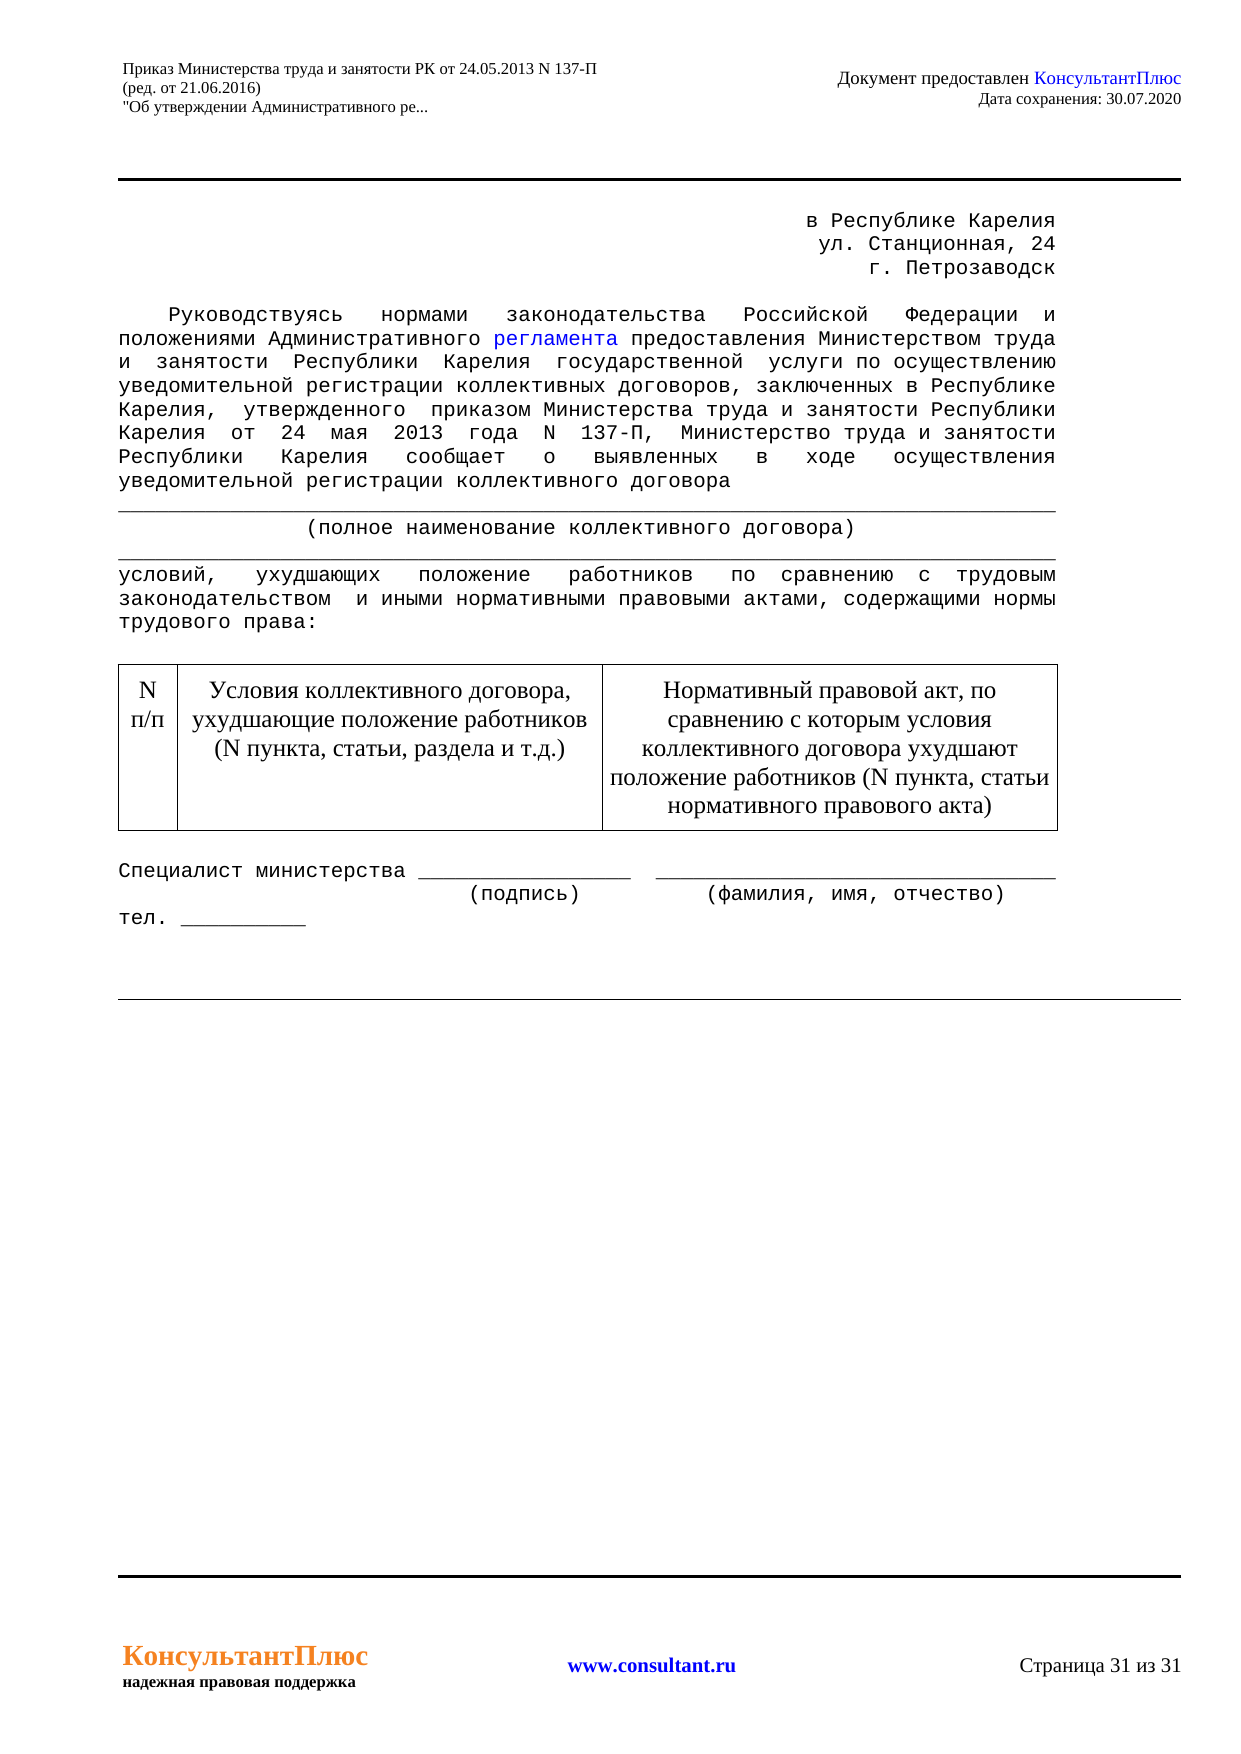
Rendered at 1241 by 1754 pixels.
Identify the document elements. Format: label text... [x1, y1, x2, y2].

table_header Условия коллективного договора, ухудшающие положение работников (N пункта, статьи, раздела и т.д.) [178, 665, 602, 830]
text в Республике Карелия [118, 209, 1181, 233]
text и занятости Республики Карелия государственной услуги по осуществлению [118, 351, 1181, 375]
text г. Петрозаводск [118, 257, 1181, 281]
text трудового права: [118, 612, 1181, 635]
text Карелия от 24 мая 2013 года N 137-П, Министерство труда и занятости [118, 422, 1181, 446]
text условий, ухудшающих положение работников по сравнению с трудовым [118, 564, 1181, 588]
table_header N п/п [119, 665, 177, 830]
text уведомительной регистрации коллективных договоров, заключенных в Республике [118, 375, 1181, 399]
text Карелия, утвержденного приказом Министерства труда и занятости Республики [118, 399, 1181, 422]
text ___________________________________________________________________________ [118, 493, 1181, 517]
text уведомительной регистрации коллективного договора [118, 470, 1181, 493]
text (полное наименование коллективного договора) [118, 517, 1181, 541]
text ул. Станционная, 24 [118, 233, 1181, 257]
text Специалист министерства _________________ ________________________________ [118, 860, 1181, 883]
text ___________________________________________________________________________ [118, 541, 1181, 564]
table_header Нормативный правовой акт, по сравнению с которым условия коллективного договора ухудшают положение работников (N пункта, статьи нормативного правового акта) [603, 665, 1057, 830]
text Руководствуясь нормами законодательства Российской Федерации и [118, 304, 1181, 328]
text положениями Административного регламента предоставления Министерством труда [118, 328, 1181, 351]
text законодательством и иными нормативными правовыми актами, содержащими нормы [118, 588, 1181, 612]
text Республики Карелия сообщает о выявленных в ходе осуществления [118, 446, 1181, 470]
text тел. __________ [118, 907, 1181, 931]
text (подпись) (фамилия, имя, отчество) [118, 883, 1181, 907]
